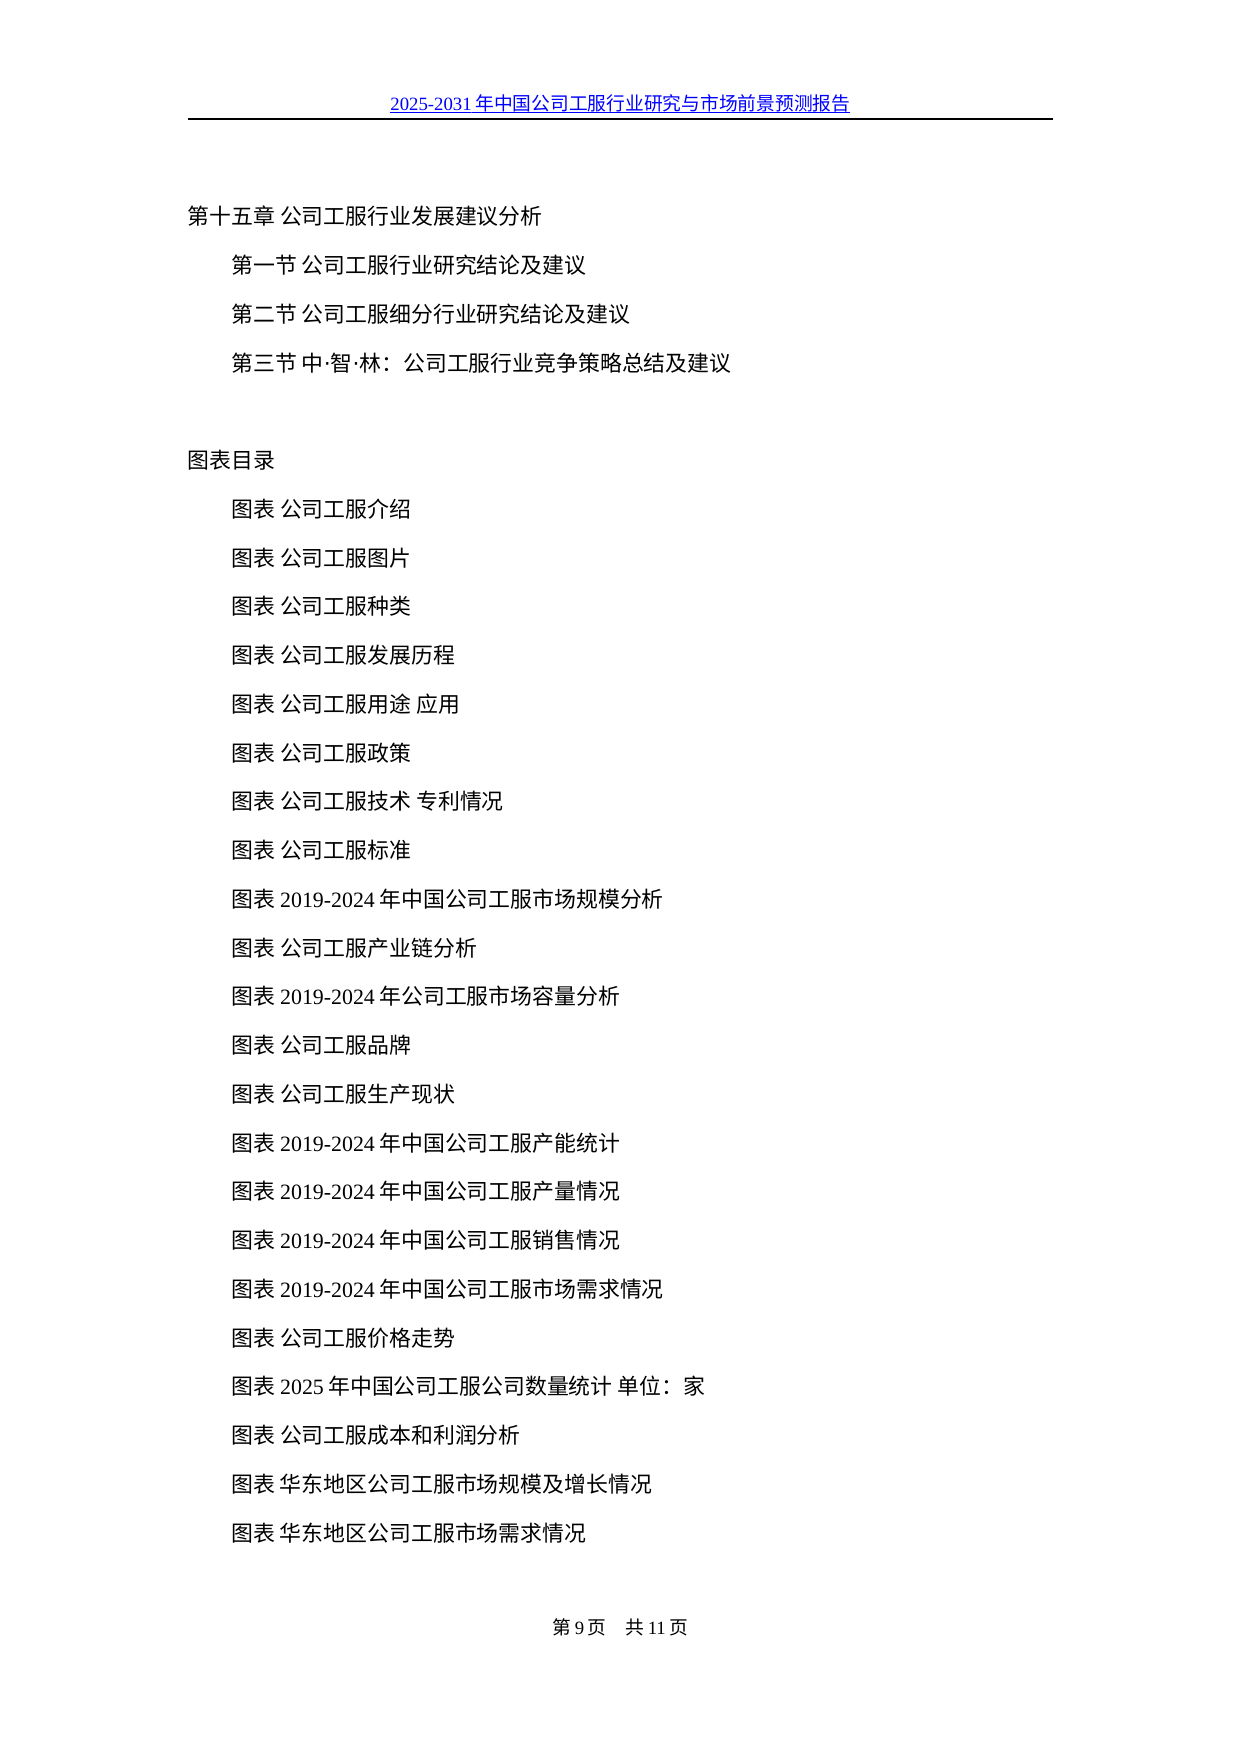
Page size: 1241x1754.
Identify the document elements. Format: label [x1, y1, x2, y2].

text [187, 150, 1053, 1548]
